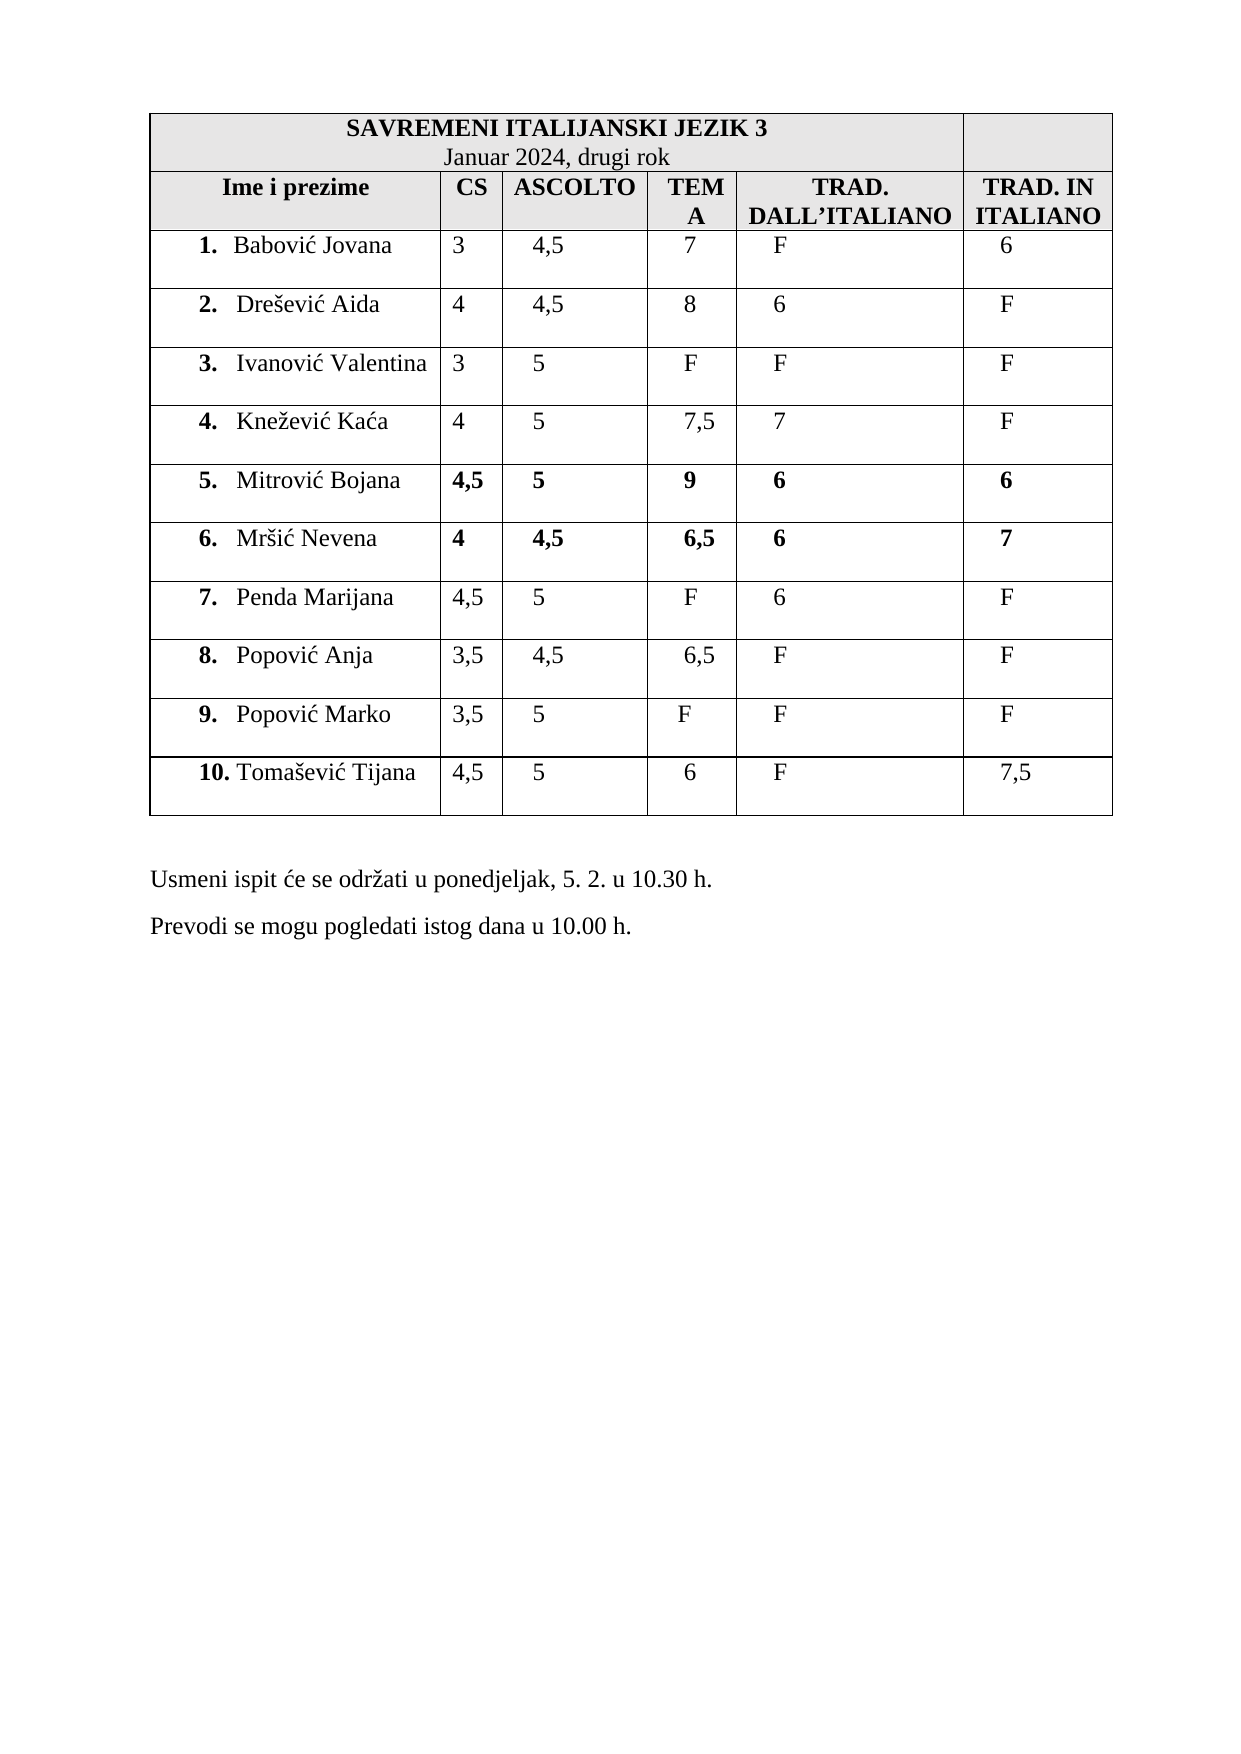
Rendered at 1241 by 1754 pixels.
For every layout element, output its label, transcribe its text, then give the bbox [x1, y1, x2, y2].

table_cell F [737, 348, 963, 405]
table_cell 6 [964, 231, 1112, 288]
table_cell CS [441, 172, 502, 229]
table_cell F [737, 699, 963, 756]
table_cell TEMA [648, 172, 736, 229]
table_cell 4 [441, 523, 502, 581]
table_cell F [964, 640, 1112, 698]
table_cell Mitrović Bojana [151, 465, 440, 522]
table_cell 4,5 [503, 231, 647, 288]
table_cell 4,5 [503, 289, 647, 347]
table_cell 6 [737, 523, 963, 581]
table_cell Babović Jovana [151, 231, 440, 288]
table_cell 4,5 [503, 640, 647, 698]
table_cell F [648, 699, 736, 756]
table_cell Popović Marko [151, 699, 440, 756]
table_cell F [964, 406, 1112, 464]
table_cell 9 [648, 465, 736, 522]
table_cell 4 [441, 406, 502, 464]
table_cell 7 [648, 231, 736, 288]
table_cell F [737, 758, 963, 815]
table_cell 3,5 [441, 699, 502, 756]
table_cell 3 [441, 348, 502, 405]
table_cell F [648, 582, 736, 639]
table_cell Popović Anja [151, 640, 440, 698]
table_cell Ivanović Valentina [151, 348, 440, 405]
table_cell 3,5 [441, 640, 502, 698]
table_cell F [964, 289, 1112, 347]
table_cell Ime i prezime [151, 172, 440, 229]
text Usmeni ispit će se održati u ponedjeljak, 5. 2. u 10.30 h. [150, 864, 1090, 892]
table_cell Drešević Aida [151, 289, 440, 347]
table_cell F [964, 348, 1112, 405]
table_cell ASCOLTO [503, 172, 647, 229]
table_cell F [648, 348, 736, 405]
table_cell F [964, 699, 1112, 756]
table_cell F [737, 640, 963, 698]
table_cell 4 [441, 289, 502, 347]
table_cell Mršić Nevena [151, 523, 440, 581]
table_header [964, 114, 1112, 171]
table_cell 4,5 [503, 523, 647, 581]
table_cell 5 [503, 758, 647, 815]
table_cell 5 [503, 582, 647, 639]
table_cell 6 [648, 758, 736, 815]
table_cell 6 [964, 465, 1112, 522]
table_cell 4,5 [441, 758, 502, 815]
table_cell 7,5 [964, 758, 1112, 815]
table_cell F [964, 582, 1112, 639]
table_cell F [737, 231, 963, 288]
table_cell 5 [503, 465, 647, 522]
table_cell 6,5 [648, 523, 736, 581]
table_cell 7,5 [648, 406, 736, 464]
table_cell 6 [737, 289, 963, 347]
table_cell 5 [503, 406, 647, 464]
table_cell 7 [964, 523, 1112, 581]
table_cell 6,5 [648, 640, 736, 698]
table_cell Tomašević Tijana [151, 758, 440, 815]
table_cell 4,5 [441, 465, 502, 522]
table_header SAVREMENI ITALIJANSKI JEZIK 3 Januar 2024, drugi rok [151, 114, 963, 171]
table_cell 5 [503, 348, 647, 405]
table_cell TRAD. IN ITALIANO [964, 172, 1112, 229]
table_cell Penda Marijana [151, 582, 440, 639]
table_cell 6 [737, 582, 963, 639]
table_cell 7 [737, 406, 963, 464]
text Prevodi se mogu pogledati istog dana u 10.00 h. [150, 911, 1090, 940]
table_cell 6 [737, 465, 963, 522]
table_cell 4,5 [441, 582, 502, 639]
table_cell 8 [648, 289, 736, 347]
table_cell 5 [503, 699, 647, 756]
table_cell TRAD. DALL’ITALIANO [737, 172, 963, 229]
table_cell Knežević Kaća [151, 406, 440, 464]
table_cell 3 [441, 231, 502, 288]
